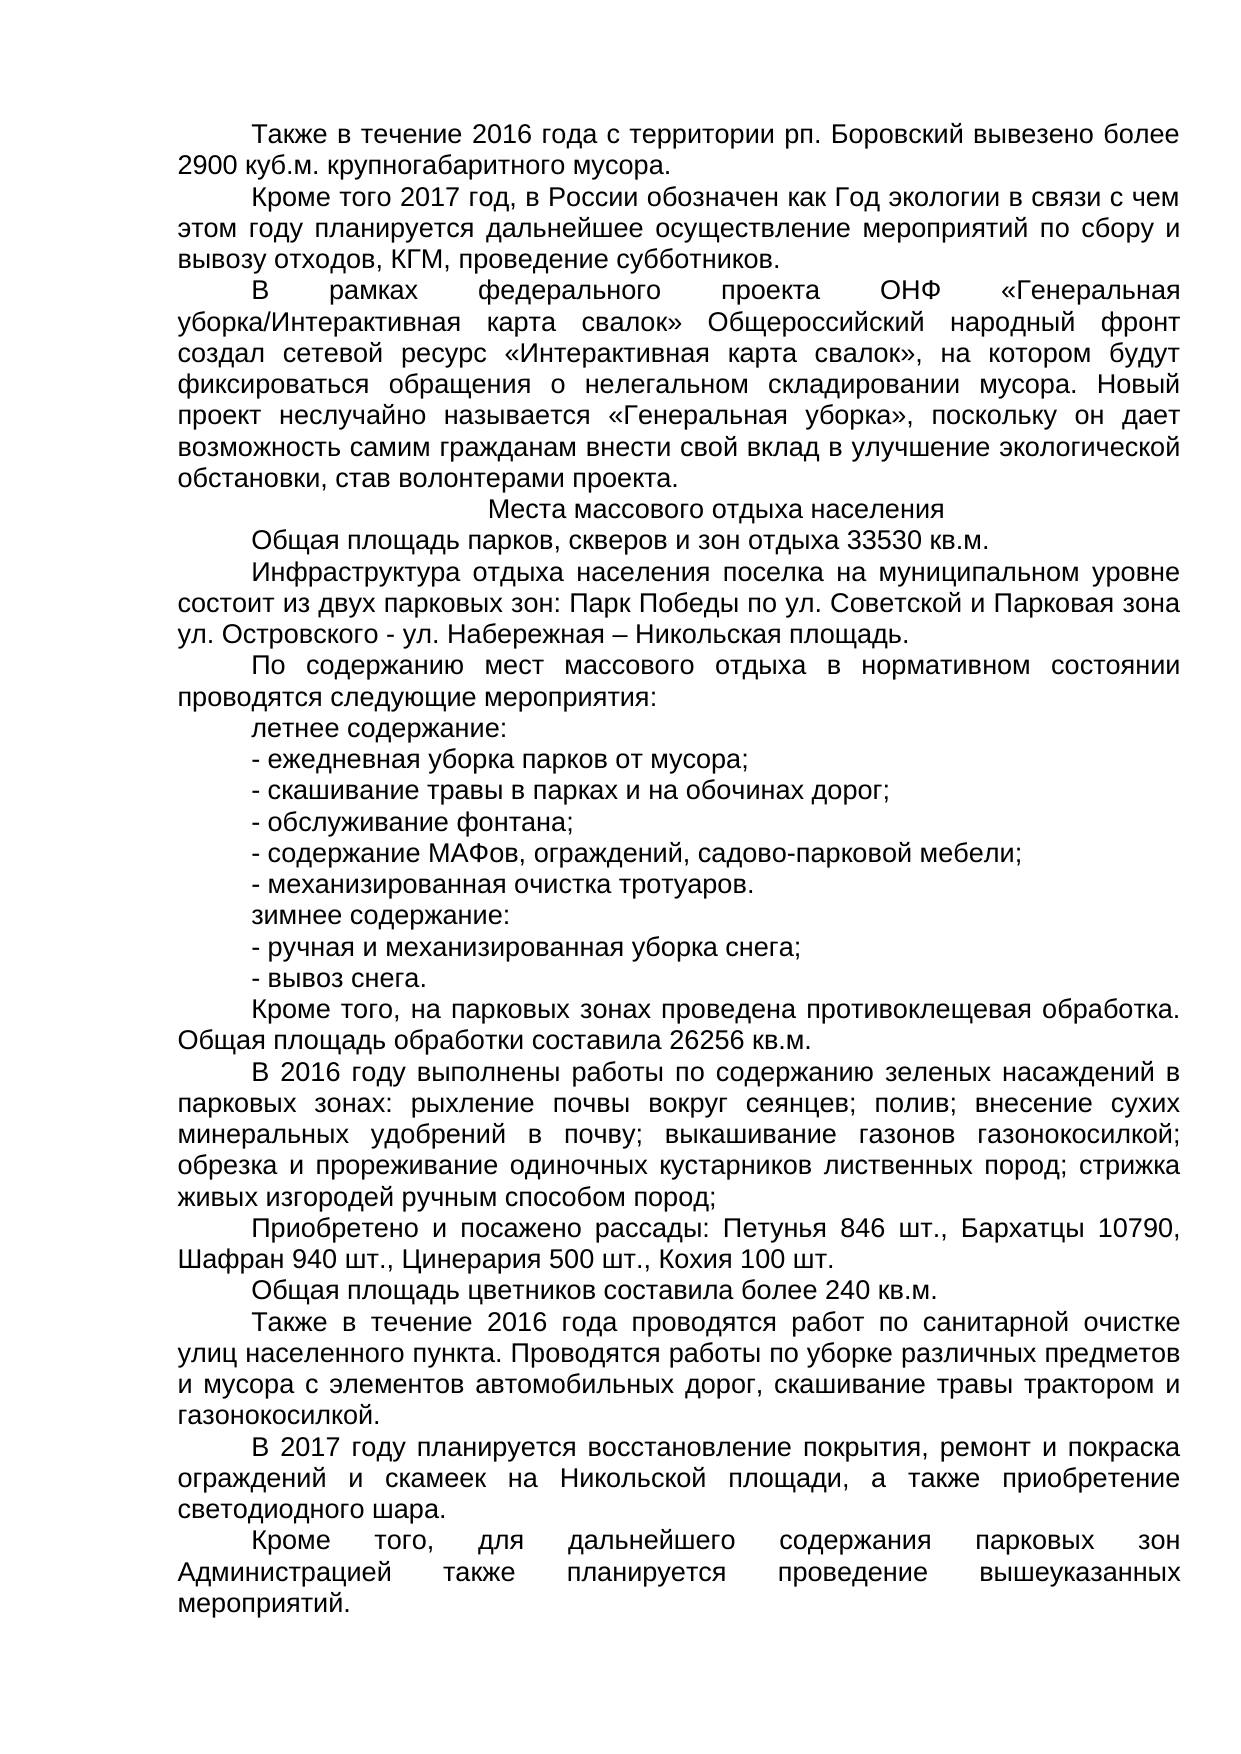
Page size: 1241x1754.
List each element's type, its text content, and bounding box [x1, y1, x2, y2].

text - ручная и механизированная уборка снега; [177, 931, 1181, 962]
text - ежедневная уборка парков от мусора; [177, 743, 1181, 774]
text - скашивание травы в парках и на обочинах дорог; [177, 774, 1181, 806]
text - механизированная очистка тротуаров. [177, 868, 1181, 899]
text Общая площадь цветников составила более 240 кв.м. [177, 1274, 1181, 1306]
text Кроме того 2017 год, в России обозначен как Год экологии в связи с чем этом году планируется дальнейшее осуществление мероприятий по сбору и вывозу отходов, КГМ, проведение субботников. [177, 181, 1181, 274]
text Кроме того, на парковых зонах проведена противоклещевая обработка. Общая площадь обработки составила 26256 кв.м. [177, 993, 1181, 1056]
text летнее содержание: [177, 712, 1181, 743]
text Общая площадь парков, скверов и зон отдыха 33530 кв.м. [177, 524, 1181, 556]
text В 2017 году планируется восстановление покрытия, ремонт и покраска ограждений и скамеек на Никольской площади, а также приобретение светодиодного шара. [177, 1431, 1181, 1524]
text - вывоз снега. [177, 962, 1181, 993]
text В 2016 году выполнены работы по содержанию зеленых насаждений в парковых зонах: рыхление почвы вокруг сеянцев; полив; внесение сухих минеральных удобрений в почву; выкашивание газонов газонокосилкой; обрезка и прореживание одиночных кустарников лиственных пород; стрижка живых изгородей ручным способом пород; [177, 1056, 1181, 1212]
text В рамках федерального проекта ОНФ «Генеральная уборка/Интерактивная карта свалок» Общероссийский народный фронт создал сетевой ресурс «Интерактивная карта свалок», на котором будут фиксироваться обращения о нелегальном складировании мусора. Новый проект неслучайно называется «Генеральная уборка», поскольку он дает возможность самим гражданам внести свой вклад в улучшение экологической обстановки, став волонтерами проекта. [177, 274, 1181, 493]
text Места массового отдыха населения [177, 493, 1181, 524]
text Приобретено и посажено рассады: Петунья 846 шт., Бархатцы 10790, Шафран 940 шт., Цинерария 500 шт., Кохия 100 шт. [177, 1212, 1181, 1274]
text Также в течение 2016 года с территории рп. Боровский вывезено более 2900 куб.м. крупногабаритного мусора. [177, 118, 1181, 181]
text зимнее содержание: [177, 899, 1181, 931]
text Также в течение 2016 года проводятся работ по санитарной очистке улиц населенного пункта. Проводятся работы по уборке различных предметов и мусора с элементов автомобильных дорог, скашивание травы трактором и газонокосилкой. [177, 1306, 1181, 1431]
text - обслуживание фонтана; [177, 806, 1181, 837]
text По содержанию мест массового отдыха в нормативном состоянии проводятся следующие мероприятия: [177, 649, 1181, 712]
text - содержание МАФов, ограждений, садово-парковой мебели; [177, 837, 1181, 868]
text Инфраструктура отдыха населения поселка на муниципальном уровне состоит из двух парковых зон: Парк Победы по ул. Советской и Парковая зона ул. Островского - ул. Набережная – Никольская площадь. [177, 556, 1181, 649]
text Кроме того, для дальнейшего содержания парковых зон Администрацией также планируется проведение вышеуказанных мероприятий. [177, 1524, 1181, 1618]
